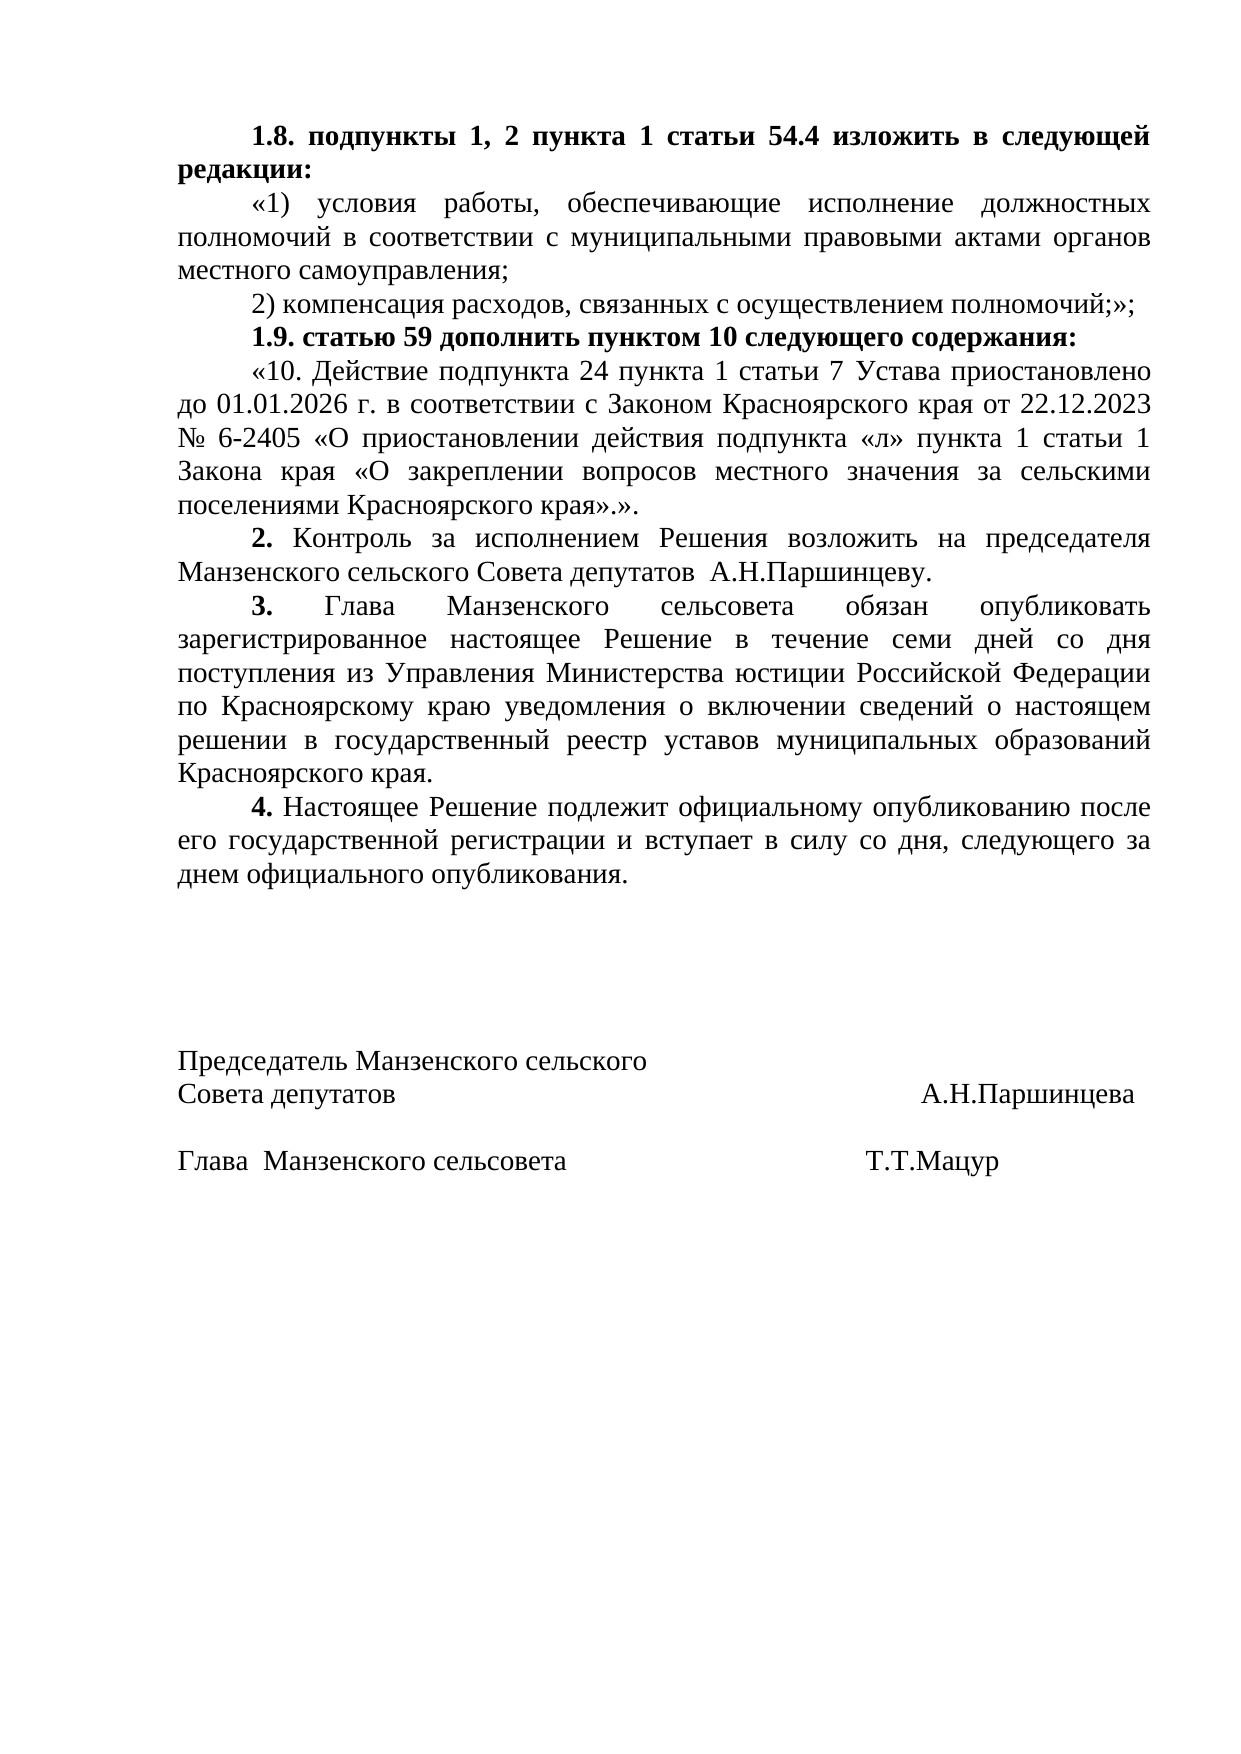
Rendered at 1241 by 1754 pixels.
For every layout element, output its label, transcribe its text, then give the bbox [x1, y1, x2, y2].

text 2. Контроль за исполнением Решения возложить на председателя Манзенского сельского Совета депутатов А.Н.Паршинцеву. [177, 521, 1152, 588]
text 3. Глава Манзенского сельсовета обязан опубликовать зарегистрированное настоящее Решение в течение семи дней со дня поступления из Управления Министерства юстиции Российской Федерации по Красноярскому краю уведомления о включении сведений о настоящем решении в государственный реестр уставов муниципальных образований Красноярского края. [177, 588, 1152, 789]
text «10. Действие подпункта 24 пункта 1 статьи 7 Устава приостановлено до 01.01.2026 г. в соответствии с Законом Красноярского края от 22.12.2023 № 6-2405 «О приостановлении действия подпункта «л» пункта 1 статьи 1 Закона края «О закреплении вопросов местного значения за сельскими поселениями Красноярского края».». [177, 353, 1152, 521]
text 1.8. подпункты 1, 2 пункта 1 статьи 54.4 изложить в следующей редакции: [177, 118, 1152, 185]
text 4. Настоящее Решение подлежит официальному опубликованию после его государственной регистрации и вступает в силу со дня, следующего за днем официального опубликования. [177, 789, 1152, 889]
text Совета депутатов А.Н.Паршинцева [177, 1076, 1152, 1110]
text Председатель Манзенского сельского [177, 1043, 1152, 1076]
text «1) условия работы, обеспечивающие исполнение должностных полномочий в соответствии с муниципальными правовыми актами органов местного самоуправления; [177, 185, 1152, 286]
text 2) компенсация расходов, связанных с осуществлением полномочий;»; [177, 286, 1152, 319]
text 1.9. статью 59 дополнить пунктом 10 следующего содержания: [177, 319, 1152, 353]
text Глава Манзенского сельсовета Т.Т.Мацур [177, 1143, 1152, 1177]
